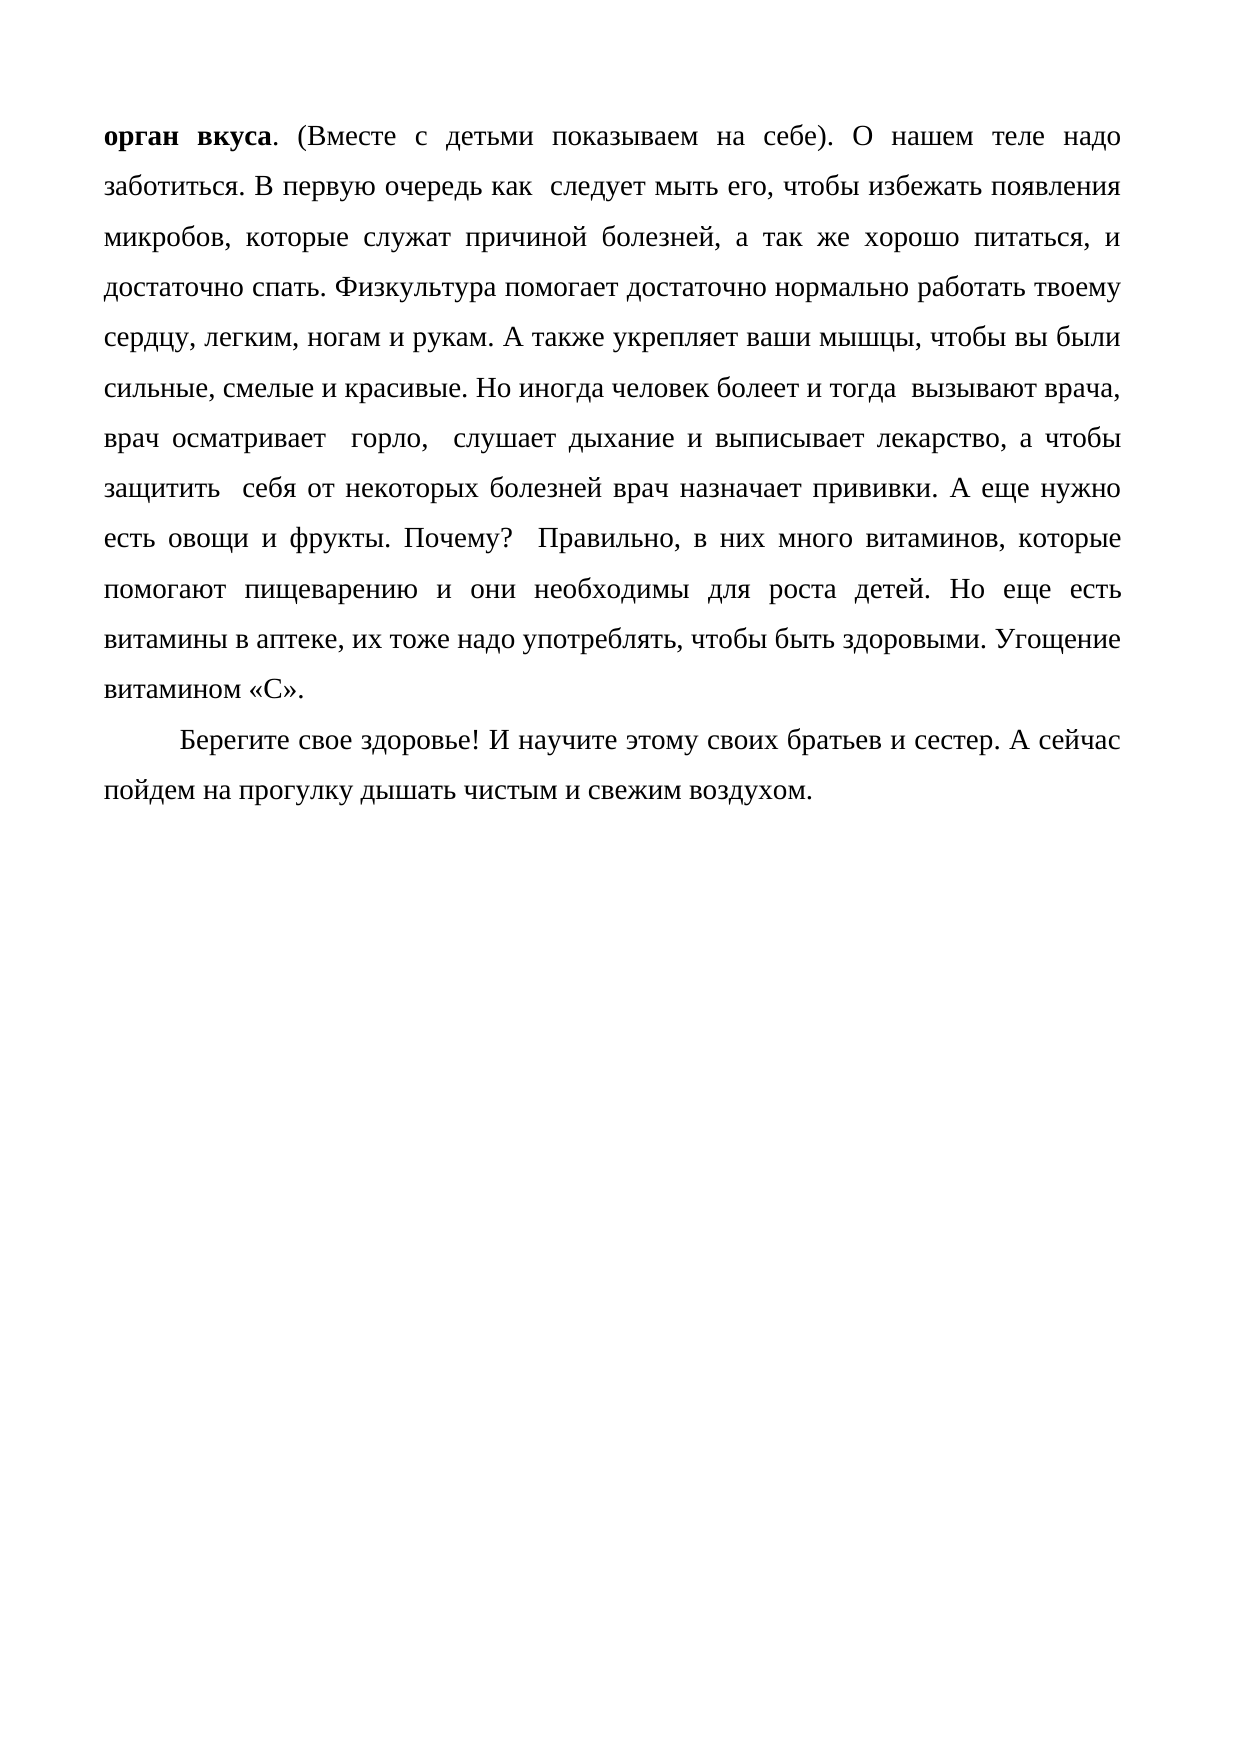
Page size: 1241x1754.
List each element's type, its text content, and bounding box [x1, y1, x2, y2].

text Берегите свое здоровье! И научите этому своих братьев и сестер. А сейчас пойдем на прогулку дышать чистым и свежим воздухом. [103, 722, 1122, 806]
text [103, 118, 1122, 705]
